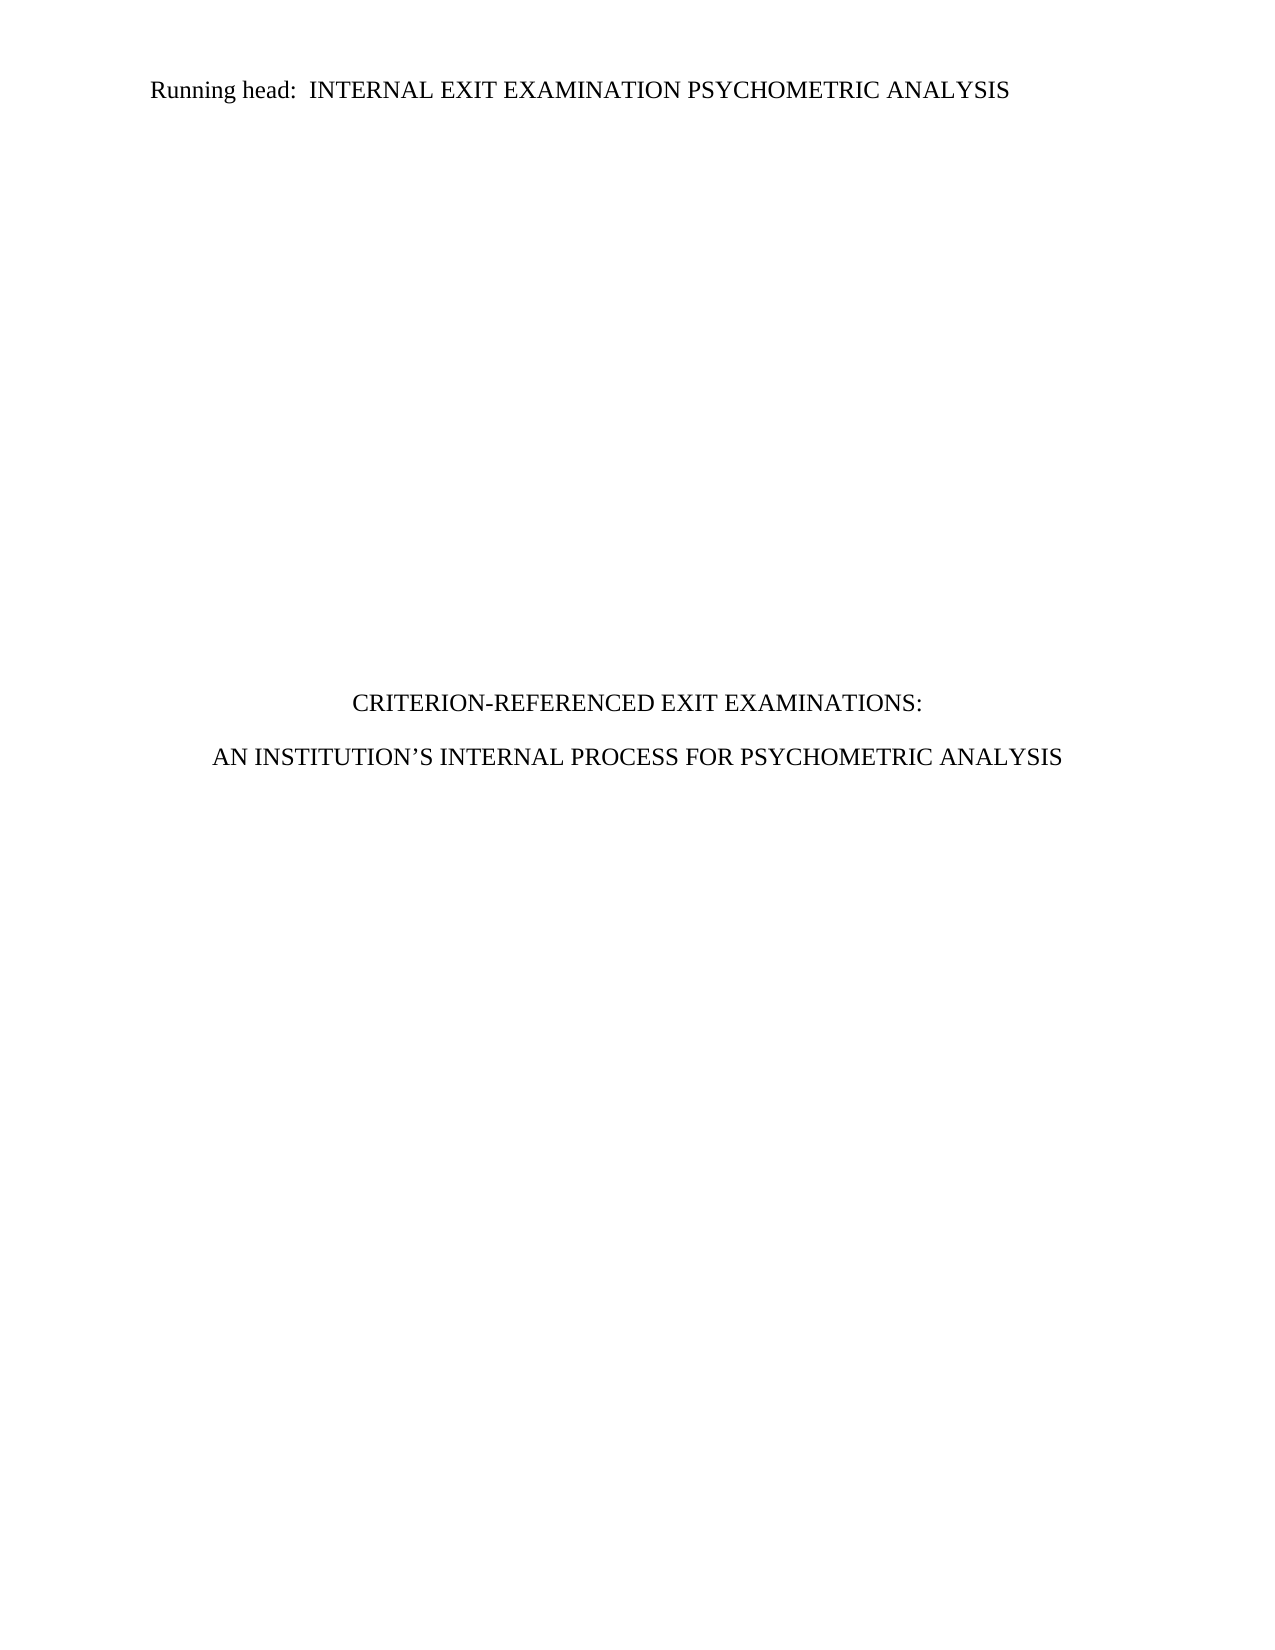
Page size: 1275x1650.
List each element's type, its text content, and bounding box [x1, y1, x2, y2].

text AN INSTITUTION’S INTERNAL PROCESS FOR PSYCHOMETRIC ANALYSIS [150, 742, 1125, 771]
text CRITERION-REFERENCED EXIT EXAMINATIONS: [150, 688, 1125, 717]
